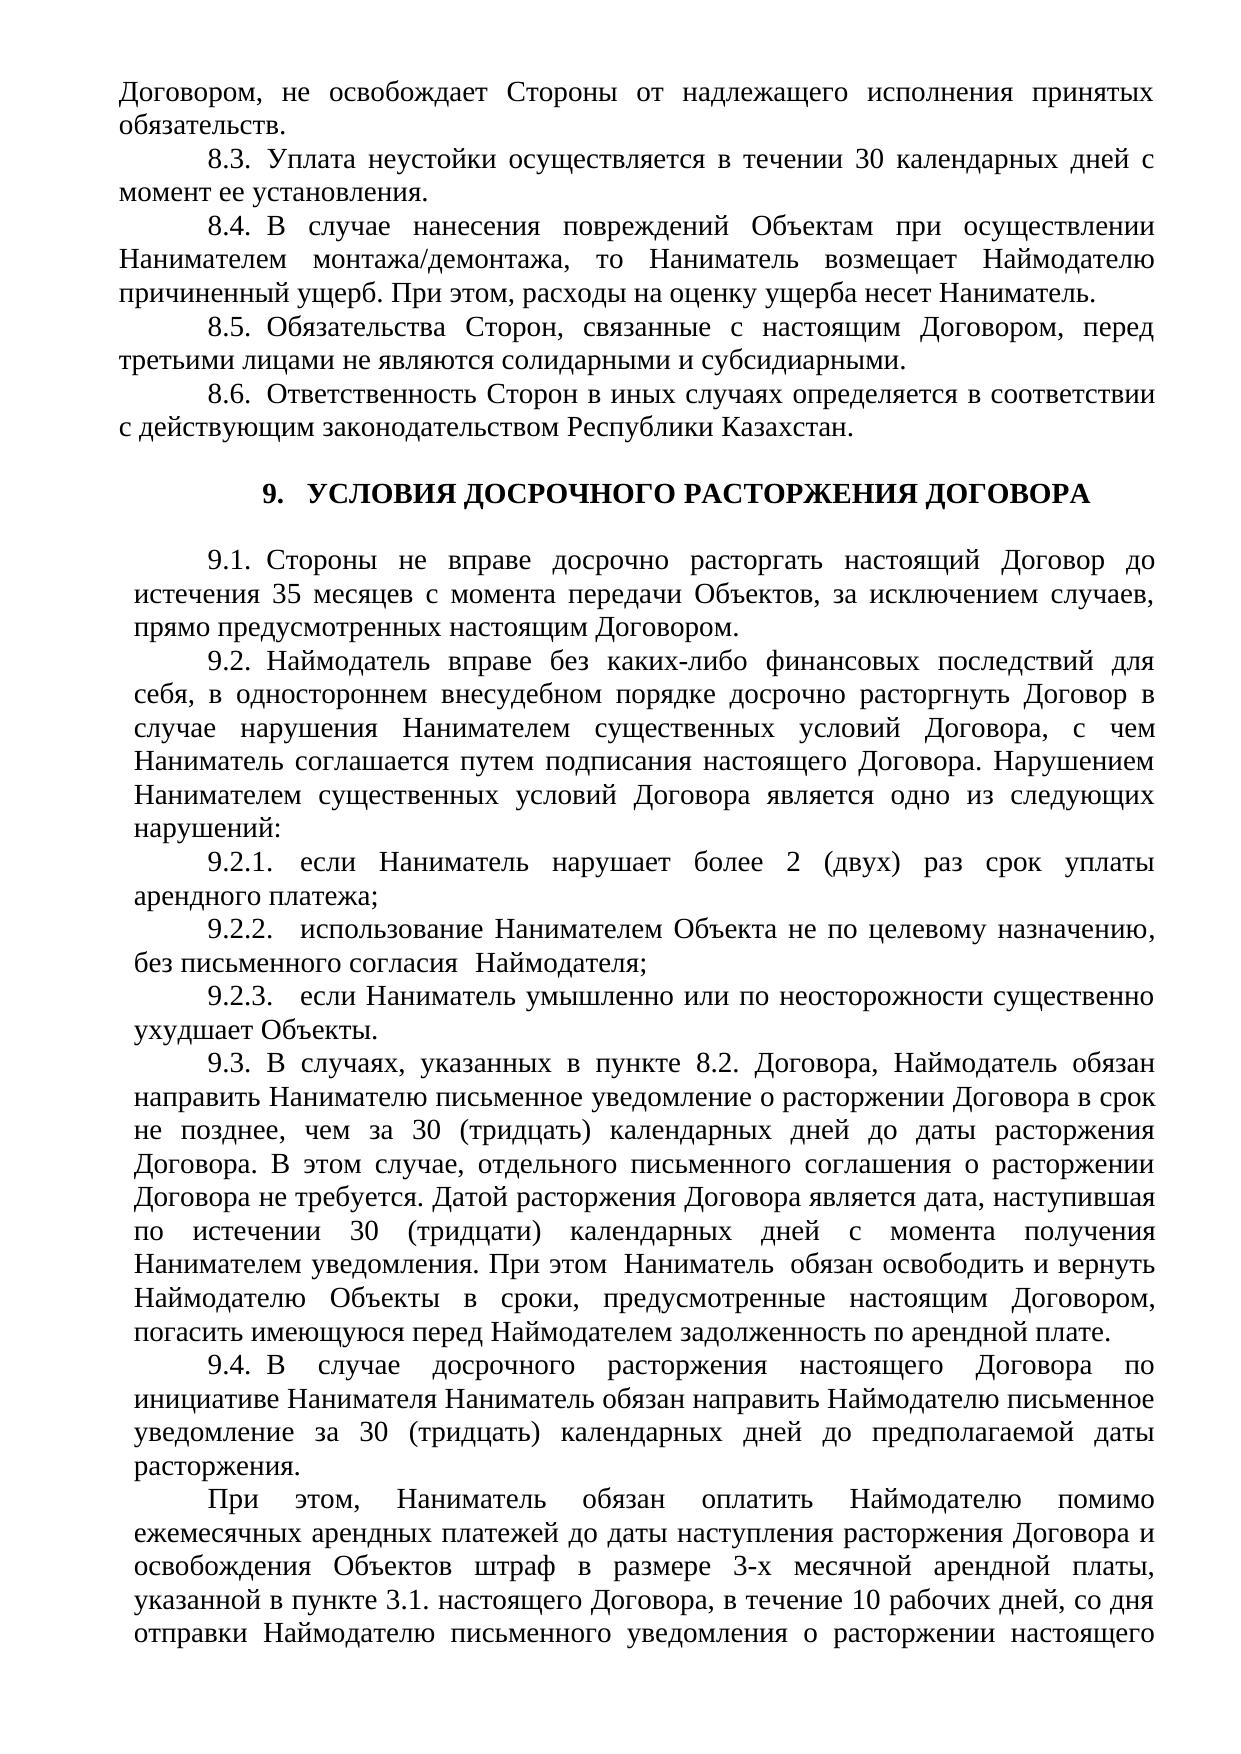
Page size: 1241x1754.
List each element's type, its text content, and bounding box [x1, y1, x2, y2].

list использование Нанимателем Объекта не по целевому назначению, без письменного согласия Наймодателя; [133, 911, 1156, 978]
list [119, 74, 1155, 141]
list Стороны не вправе досрочно расторгать настоящий Договор до истечения 35 месяцев с момента передачи Объектов, за исключением случаев, прямо предусмотренных настоящим Договором. [133, 542, 1156, 643]
list Ответственность Сторон в иных случаях определяется в соответствии с действующим законодательством Республики Казахстан. [119, 376, 1155, 443]
list Уплата неустойки осуществляется в течении 30 календарных дней с момент ее установления. [119, 141, 1155, 208]
subtitle УСЛОВИЯ ДОСРОЧНОГО РАСТОРЖЕНИЯ ДОГОВОРА [262, 476, 1173, 510]
list Наймодатель вправе без каких-либо финансовых последствий для себя, в одностороннем внесудебном порядке досрочно расторгнуть Договор в случае нарушения Нанимателем существенных условий Договора, с чем Наниматель соглашается путем подписания настоящего Договора. Нарушением Нанимателем существенных условий Договора является одно из следующих нарушений: [133, 643, 1156, 844]
list В случаях, указанных в пункте 8.2. Договора, Наймодатель обязан направить Нанимателю письменное уведомление о расторжении Договора в срок не позднее, чем за 30 (тридцать) календарных дней до даты расторжения Договора. В этом случае, отдельного письменного соглашения о расторжении Договора не требуется. Датой расторжения Договора является дата, наступившая по истечении 30 (тридцати) календарных дней с момента получения Нанимателем уведомления. При этом Наниматель обязан освободить и вернуть Наймодателю Объекты в сроки, предусмотренные настоящим Договором, погасить имеющуюся перед Наймодателем задолженность по арендной плате. [133, 1045, 1156, 1347]
list если Наниматель умышленно или по неосторожности существенно ухудшает Объекты. [133, 978, 1155, 1045]
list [133, 1481, 1156, 1649]
list Обязательства Сторон, связанные с настоящим Договором, перед третьими лицами не являются солидарными и субсидиарными. [119, 309, 1155, 376]
list В случае досрочного расторжения настоящего Договора по инициативе Нанимателя Наниматель обязан направить Наймодателю письменное уведомление за 30 (тридцать) календарных дней до предполагаемой даты расторжения. [133, 1347, 1156, 1481]
list В случае нанесения повреждений Объектам при осуществлении Нанимателем монтажа/демонтажа, то Наниматель возмещает Наймодателю причиненный ущерб. При этом, расходы на оценку ущерба несет Наниматель. [119, 208, 1156, 309]
list если Наниматель нарушает более 2 (двух) раз срок уплаты арендного платежа; [133, 844, 1155, 911]
